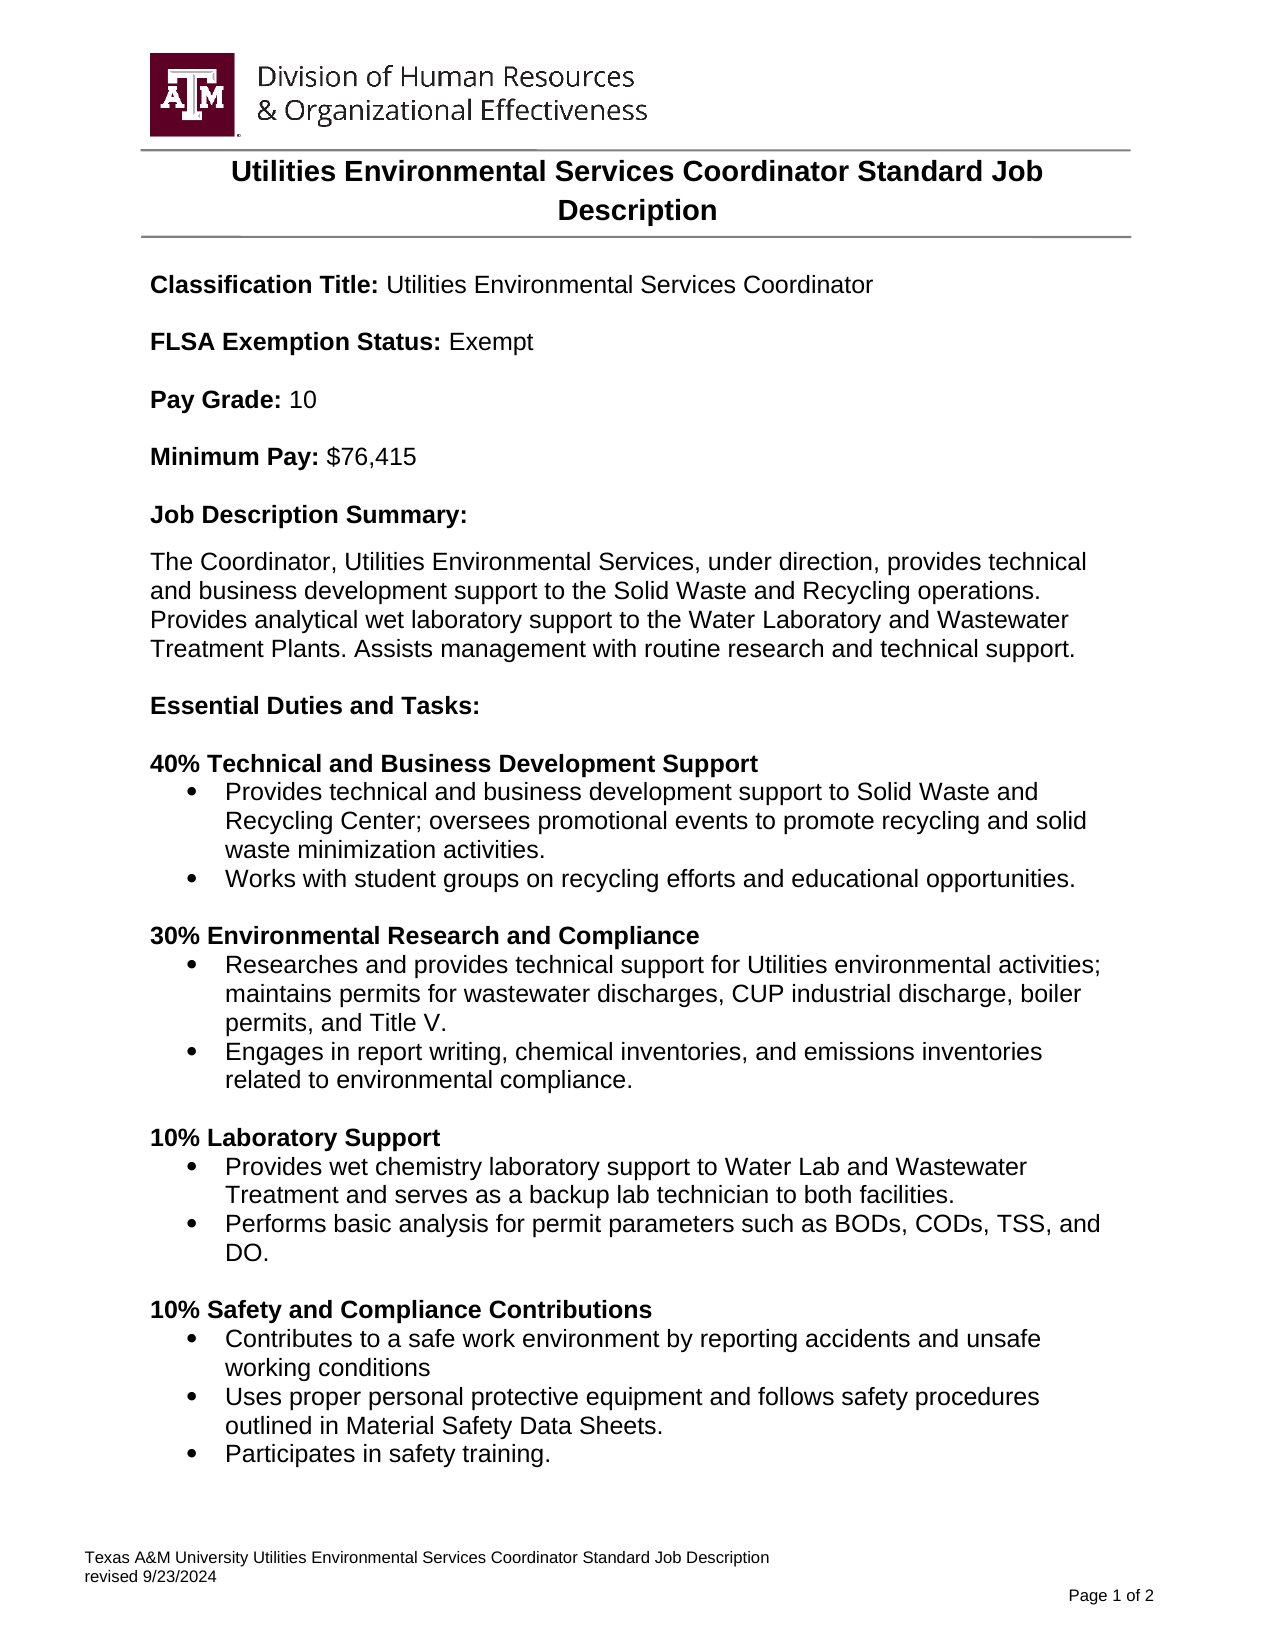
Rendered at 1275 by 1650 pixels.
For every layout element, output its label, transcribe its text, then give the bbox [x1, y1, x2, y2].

text The Coordinator, Utilities Environmental Services, under direction, provides technical and business development support to the Solid Waste and Recycling operations. Provides analytical wet laboratory support to the Water Laboratory and Wastewater Treatment Plants. Assists management with routine research and technical support. [150, 547, 1125, 662]
list Contributes to a safe work environment by reporting accidents and unsafe working conditions [187, 1324, 1125, 1382]
text FLSA Exemption Status: Exempt [150, 327, 1125, 356]
text Utilities Environmental Services Coordinator Standard Job Description [150, 154, 1125, 226]
text Minimum Pay: $76,415 [150, 442, 1125, 471]
list Researches and provides technical support for Utilities environmental activities; maintains permits for wastewater discharges, CUP industrial discharge, boiler permits, and Title V. [187, 950, 1125, 1036]
text Pay Grade: 10 [150, 385, 1125, 413]
list Provides wet chemistry laboratory support to Water Lab and Wastewater Treatment and serves as a backup lab technician to both facilities. [187, 1152, 1125, 1209]
list Uses proper personal protective equipment and follows safety procedures outlined in Material Safety Data Sheets. [187, 1382, 1125, 1439]
list Performs basic analysis for permit parameters such as BODs, CODs, TSS, and DO. [187, 1209, 1125, 1267]
text Job Description Summary: [150, 500, 1125, 528]
text Classification Title: Utilities Environmental Services Coordinator [150, 270, 1125, 298]
picture [150, 51, 675, 137]
text 30% Environmental Research and Compliance [150, 921, 1125, 950]
list Works with student groups on recycling efforts and educational opportunities. [187, 864, 1125, 893]
list Provides technical and business development support to Solid Waste and Recycling Center; oversees promotional events to promote recycling and solid waste minimization activities. [187, 777, 1125, 864]
list Participates in safety training. [187, 1439, 1125, 1468]
text Essential Duties and Tasks: [150, 691, 1125, 720]
list Engages in report writing, chemical inventories, and emissions inventories related to environmental compliance. [187, 1036, 1125, 1094]
text 10% Safety and Compliance Contributions [150, 1296, 1125, 1324]
text 10% Laboratory Support [150, 1123, 1125, 1152]
text 40% Technical and Business Development Support [150, 749, 1125, 777]
